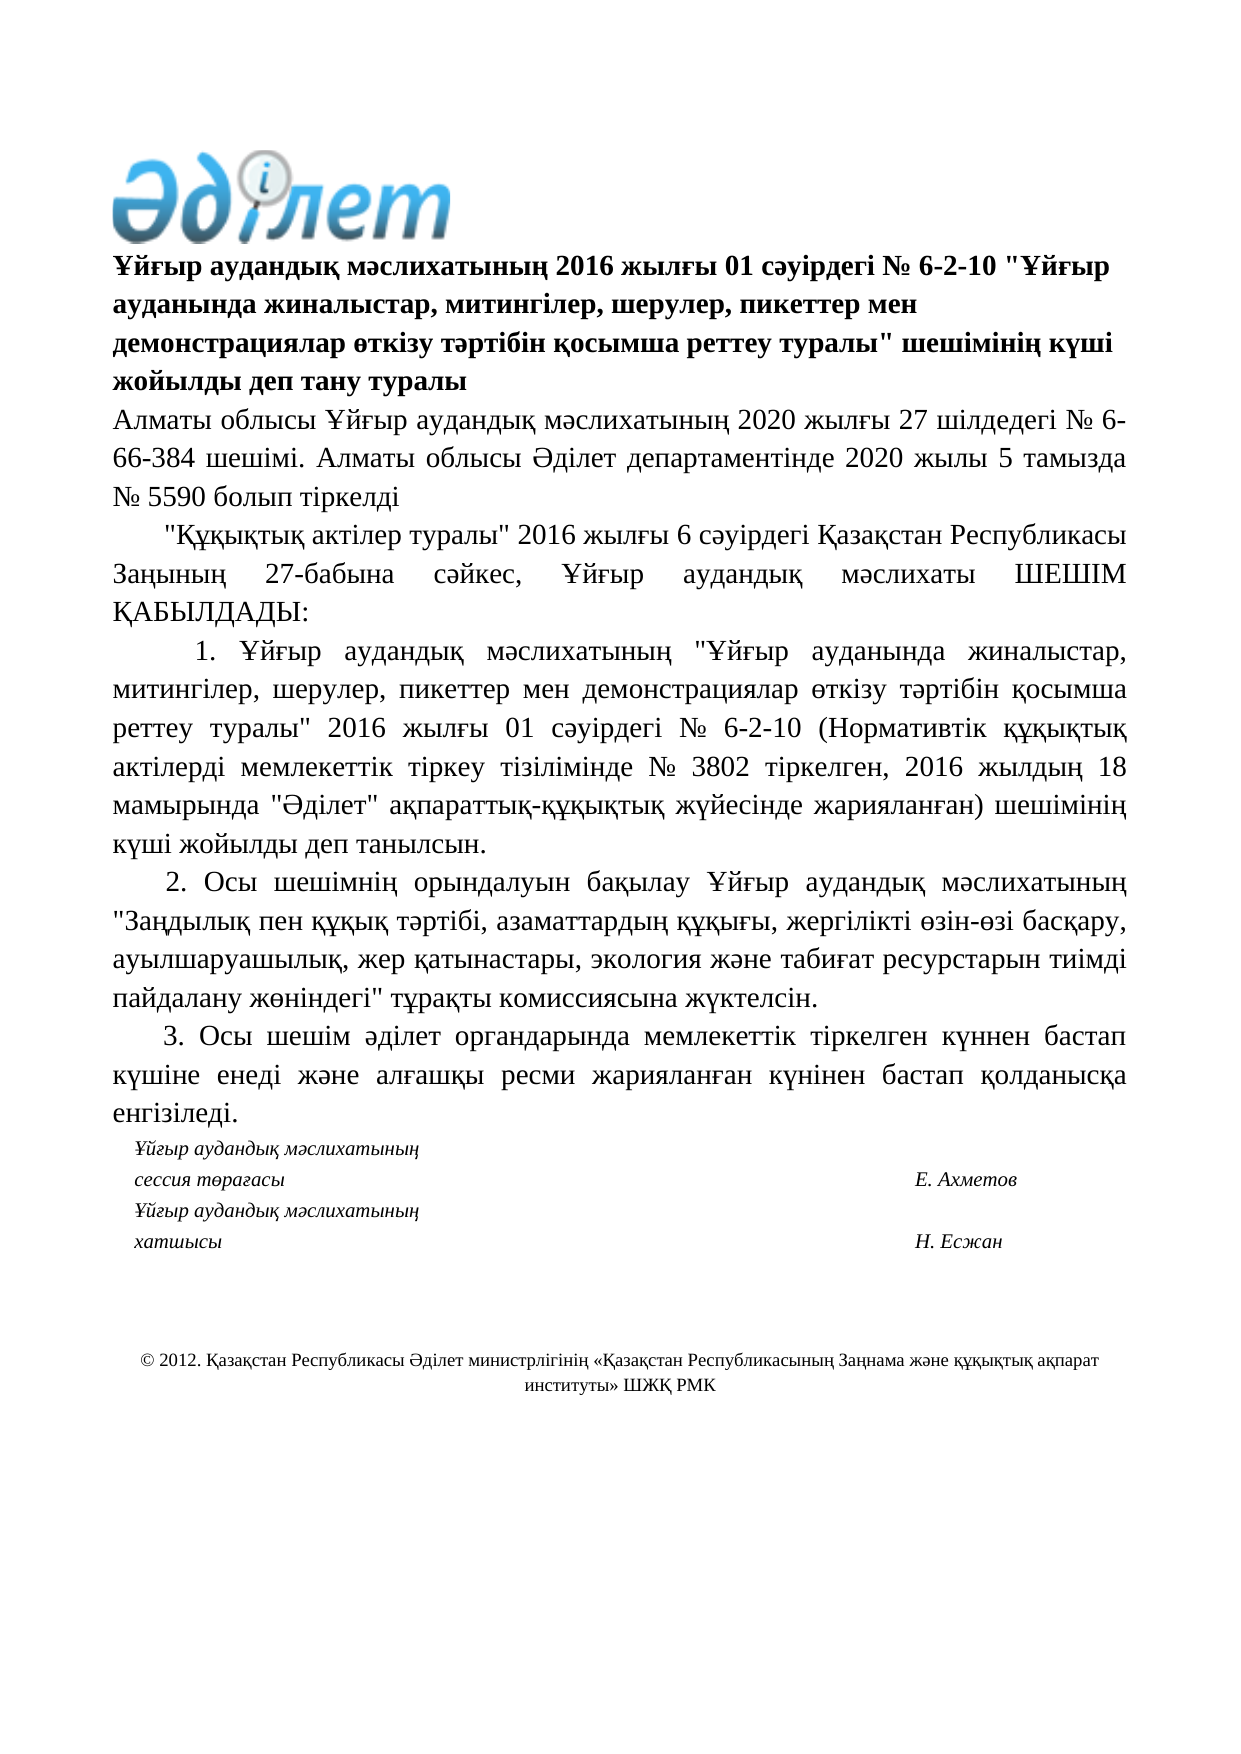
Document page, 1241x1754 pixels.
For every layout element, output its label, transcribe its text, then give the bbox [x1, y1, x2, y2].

table_header Ұйғыр аудандық мәслихатының [101, 1134, 1240, 1165]
text © 2012. Қазақстан Республикасы Әділет министрлігінің «Қазақстан Республикасының Заңнама және құқықтық ақпарат институты» ШЖҚ РМК [112, 1349, 1128, 1395]
picture [112, 150, 451, 244]
text "Құқықтық актілер туралы" 2016 жылғы 6 сәуірдегі Қазақстан Республикасы Заңының 27-бабына сәйкес, Ұйғыр аудандық мәслихаты ШЕШІМ ҚАБЫЛДАДЫ: [112, 517, 1128, 628]
table_cell Н. Есжан [913, 1227, 1240, 1258]
text Ұйғыр аудандық мәслихатының 2016 жылғы 01 сәуірдегі № 6-2-10 "Ұйғыр ауданында жиналыстар, митингілер, шерулер, пикеттер мен демонстрациялар өткізу тәртібін қосымша реттеу туралы" шешімінің күші жойылды деп тану туралы [112, 248, 1128, 397]
table_cell Е. Ахметов [913, 1165, 1240, 1196]
table_cell хатшысы [101, 1227, 913, 1258]
table_cell Ұйғыр аудандық мәслихатының [101, 1196, 1240, 1227]
text 2. Осы шешімнің орындалуын бақылау Ұйғыр аудандық мәслихатының "Заңдылық пен құқық тәртібі, азаматтардың құқығы, жергілікті өзін-өзі басқару, ауылшаруашылық, жер қатынастары, экология және табиғат ресурстарын тиімді пайдалану жөніндегі" тұрақты комиссиясына жүктелсін. [112, 864, 1128, 1013]
text 1. Ұйғыр аудандық мәслихатының "Ұйғыр ауданында жиналыстар, митингілер, шерулер, пикеттер мен демонстрациялар өткізу тәртібін қосымша реттеу туралы" 2016 жылғы 01 сәуірдегі № 6-2-10 (Нормативтік құқықтық актілерді мемлекеттік тіркеу тізілімінде № 3802 тіркелген, 2016 жылдың 18 мамырында "Әділет" ақпараттық-құқықтық жүйесінде жарияланған) шешімінің күші жойылды деп танылсын. [112, 633, 1128, 859]
text Алматы облысы Ұйғыр аудандық мәслихатының 2020 жылғы 27 шілдедегі № 6-66-384 шешімі. Алматы облысы Әділет департаментінде 2020 жылы 5 тамызда № 5590 болып тіркелді [112, 402, 1128, 512]
text 3. Осы шешім әділет органдарында мемлекеттік тіркелген күннен бастап күшіне енеді және алғашқы ресми жарияланған күнінен бастап қолданысқа енгізіледі. [112, 1018, 1128, 1129]
table_cell сессия төрағасы [101, 1165, 913, 1196]
